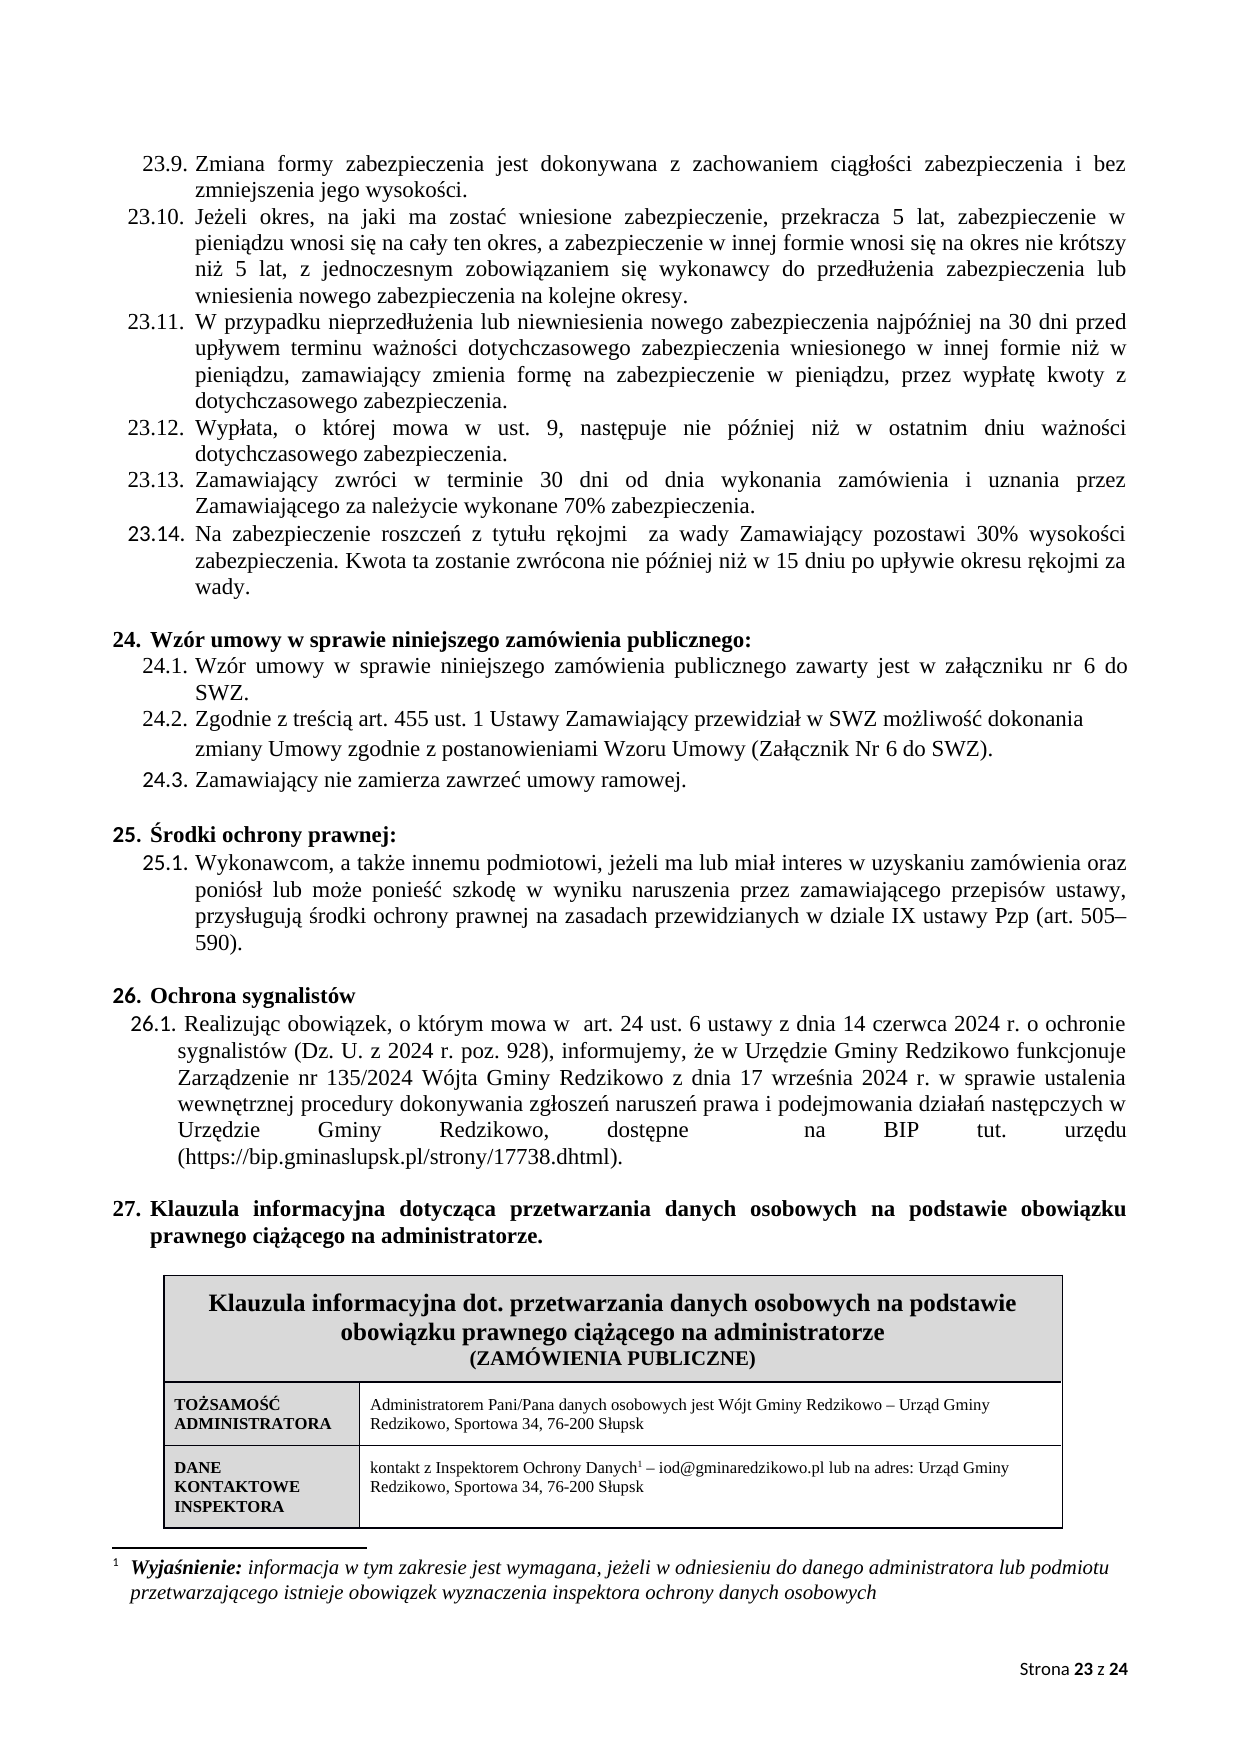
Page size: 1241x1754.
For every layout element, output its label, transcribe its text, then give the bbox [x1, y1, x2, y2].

table_cell Administratorem Pani/Pana danych osobowych jest Wójt Gminy Redzikowo – Urząd Gminy Redzikowo, Sportowa 34, 76-200 Słupsk [360, 1381, 1062, 1445]
list Zgodnie z treścią art. 455 ust. 1 Ustawy Zamawiający przewidział w SWZ możliwość dokonania zmiany Umowy zgodnie z postanowieniami Wzoru Umowy (Załącznik Nr 6 do SWZ). [142, 705, 1128, 762]
list Wzór umowy w sprawie niniejszego zamówienia publicznego zawarty jest w załączniku nr 6 do SWZ. [142, 652, 1128, 705]
table_cell TOŻSAMOŚĆ ADMINISTRATORA [165, 1383, 359, 1445]
list Środki ochrony prawnej: [112, 820, 1128, 848]
list Wypłata, o której mowa w ust. 9, następuje nie później niż w ostatnim dniu ważności dotychczasowego zabezpieczenia. [127, 413, 1128, 466]
list Zamawiający zwróci w terminie 30 dni od dnia wykonania zamówienia i uznania przez Zamawiającego za należycie wykonane 70% zabezpieczenia. [127, 466, 1128, 519]
table_header Klauzula informacyjna dot. przetwarzania danych osobowych na podstawie obowiązku prawnego ciążącego na administratorze (ZAMÓWIENIA PUBLICZNE) [165, 1276, 1062, 1381]
list W przypadku nieprzedłużenia lub niewniesienia nowego zabezpieczenia najpóźniej na 30 dni przed upływem terminu ważności dotychczasowego zabezpieczenia wniesionego w innej formie niż w pieniądzu, zamawiający zmienia formę na zabezpieczenie w pieniądzu, przez wypłatę kwoty z dotychczasowego zabezpieczenia. [127, 308, 1128, 413]
list Wzór umowy w sprawie niniejszego zamówienia publicznego: [112, 626, 1128, 652]
list Realizując obowiązek, o którym mowa w art. 24 ust. 6 ustawy z dnia 14 czerwca 2024 r. o ochronie sygnalistów (Dz. U. z 2024 r. poz. 928), informujemy, że w Urzędzie Gminy Redzikowo funkcjonuje Zarządzenie nr 135/2024 Wójta Gminy Redzikowo z dnia 17 września 2024 r. w sprawie ustalenia wewnętrznej procedury dokonywania zgłoszeń naruszeń prawa i podejmowania działań następczych w Urzędzie Gminy Redzikowo, dostępne na BIP tut. urzędu (https://bip.gminaslupsk.pl/strony/17738.dhtml). [130, 1009, 1128, 1169]
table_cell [165, 1446, 359, 1527]
list Zmiana formy zabezpieczenia jest dokonywana z zachowaniem ciągłości zabezpieczenia i bez zmniejszenia jego wysokości. [142, 150, 1128, 203]
list Zamawiający nie zamierza zawrzeć umowy ramowej. [142, 766, 1128, 793]
list Jeżeli okres, na jaki ma zostać wniesione zabezpieczenie, przekracza 5 lat, zabezpieczenie w pieniądzu wnosi się na cały ten okres, a zabezpieczenie w innej formie wnosi się na okres nie krótszy niż 5 lat, z jednoczesnym zobowiązaniem się wykonawcy do przedłużenia zabezpieczenia lub wniesienia nowego zabezpieczenia na kolejne okresy. [127, 203, 1128, 308]
list Na zabezpieczenie roszczeń z tytułu rękojmi za wady Zamawiający pozostawi 30% wysokości zabezpieczenia. Kwota ta zostanie zwrócona nie później niż w 15 dniu po upływie okresu rękojmi za wady. [127, 519, 1128, 600]
list Klauzula informacyjna dotycząca przetwarzania danych osobowych na podstawie obowiązku prawnego ciążącego na administratorze. [112, 1196, 1128, 1248]
list Ochrona sygnalistów [112, 981, 1128, 1009]
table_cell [360, 1445, 1062, 1527]
list Wykonawcom, a także innemu podmiotowi, jeżeli ma lub miał interes w uzyskaniu zamówienia oraz poniósł lub może ponieść szkodę w wyniku naruszenia przez zamawiającego przepisów ustawy, przysługują środki ochrony prawnej na zasadach przewidzianych w dziale IX ustawy Pzp (art. 505–590). [142, 848, 1128, 955]
